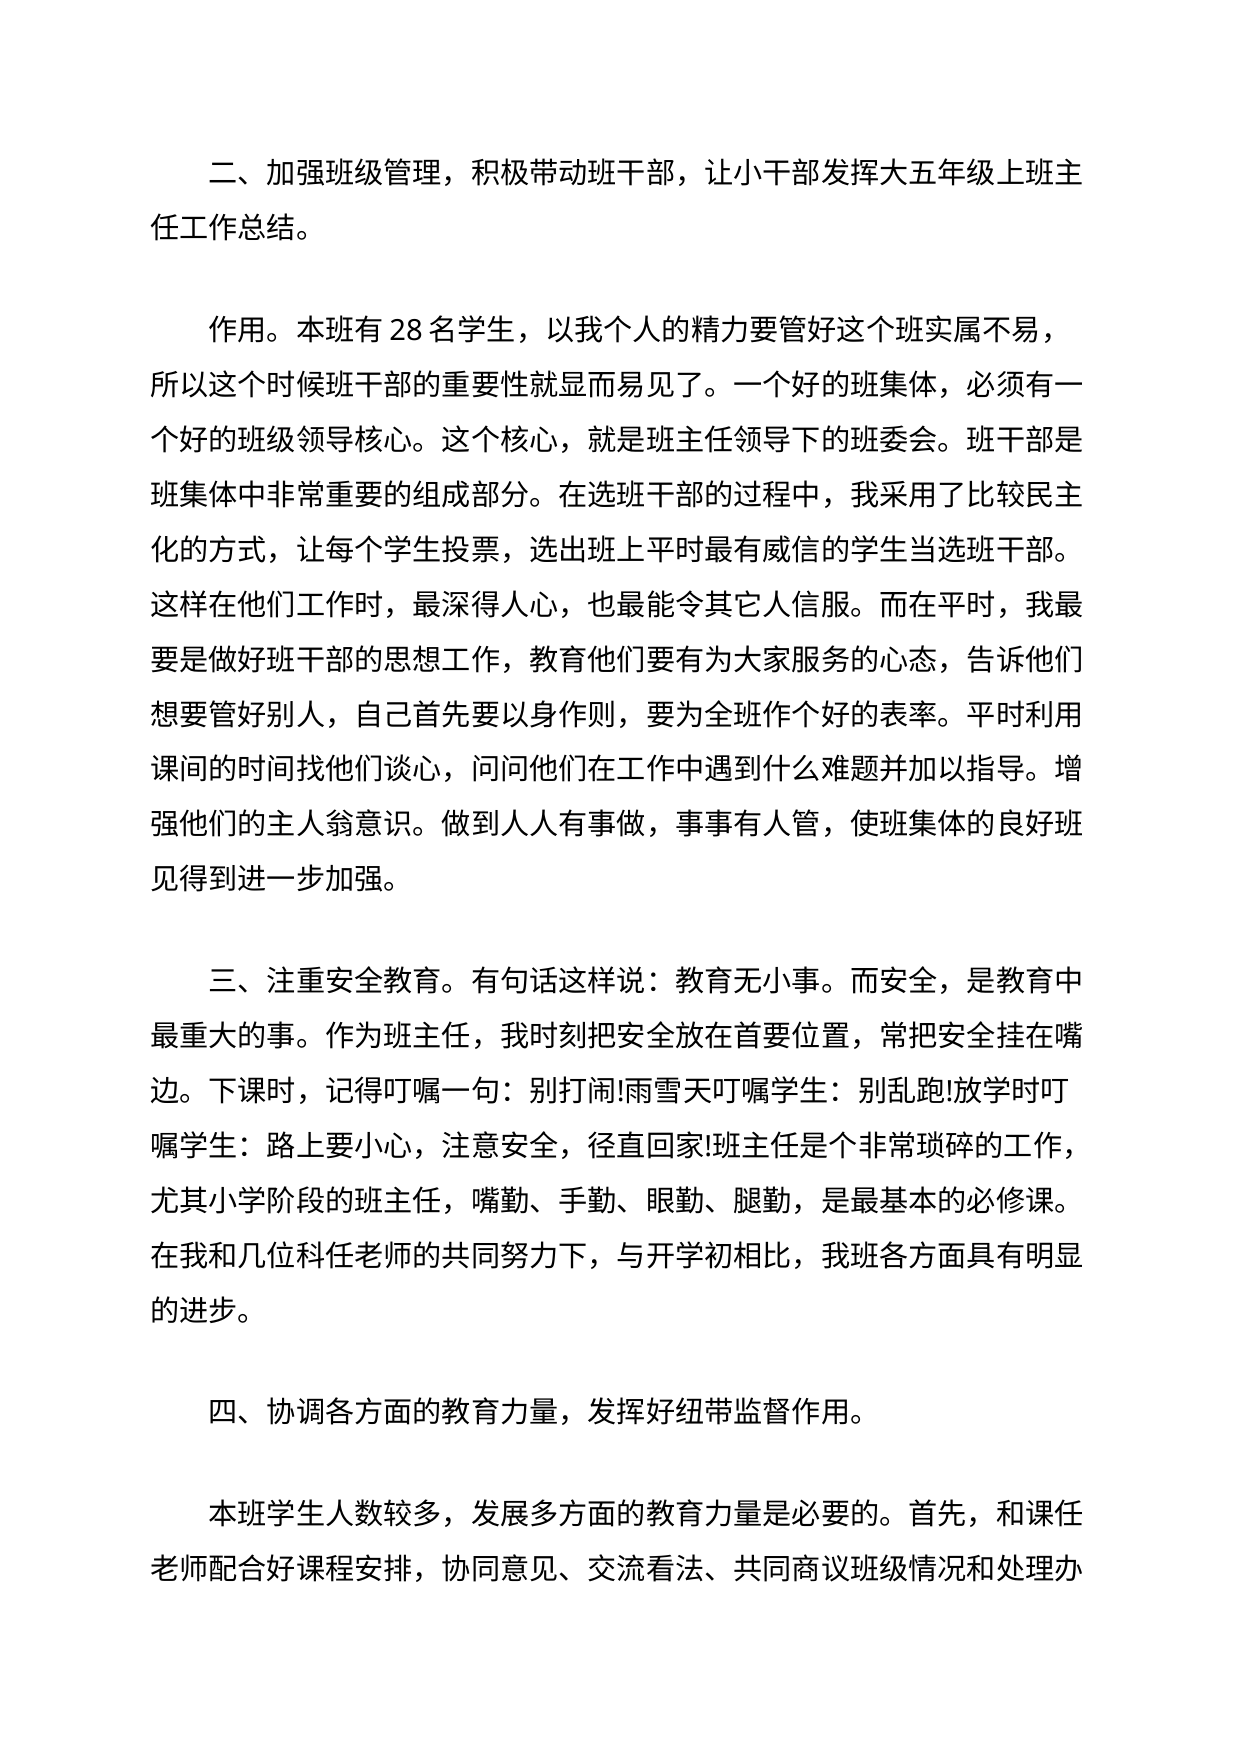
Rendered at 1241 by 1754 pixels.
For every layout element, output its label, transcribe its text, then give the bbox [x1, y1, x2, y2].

text 二、加强班级管理，积极带动班干部，让小干部发挥大五年级上班主任工作总结。 [150, 150, 1090, 247]
text 三、注重安全教育。有句话这样说：教育无小事。而安全，是教育中最重大的事。作为班主任，我时刻把安全放在首要位置，常把安全挂在嘴边。下课时，记得叮嘱一句：别打闹!雨雪天叮嘱学生：别乱跑!放学时叮嘱学生：路上要小心，注意安全，径直回家!班主任是个非常琐碎的工作，尤其小学阶段的班主任，嘴勤、手勤、眼勤、腿勤，是最基本的必修课。在我和几位科任老师的共同努力下，与开学初相比，我班各方面具有明显的进步。 [150, 957, 1090, 1329]
text 四、协调各方面的教育力量，发挥好纽带监督作用。 [150, 1389, 1090, 1431]
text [150, 1491, 1090, 1588]
text 作用。本班有28名学生，以我个人的精力要管好这个班实属不易，所以这个时候班干部的重要性就显而易见了。一个好的班集体，必须有一个好的班级领导核心。这个核心，就是班主任领导下的班委会。班干部是班集体中非常重要的组成部分。在选班干部的过程中，我采用了比较民主化的方式，让每个学生投票，选出班上平时最有威信的学生当选班干部。这样在他们工作时，最深得人心，也最能令其它人信服。而在平时，我最要是做好班干部的思想工作，教育他们要有为大家服务的心态，告诉他们想要管好别人，自己首先要以身作则，要为全班作个好的表率。平时利用课间的时间找他们谈心，问问他们在工作中遇到什么难题并加以指导。增强他们的主人翁意识。做到人人有事做，事事有人管，使班集体的良好班见得到进一步加强。 [150, 307, 1090, 898]
